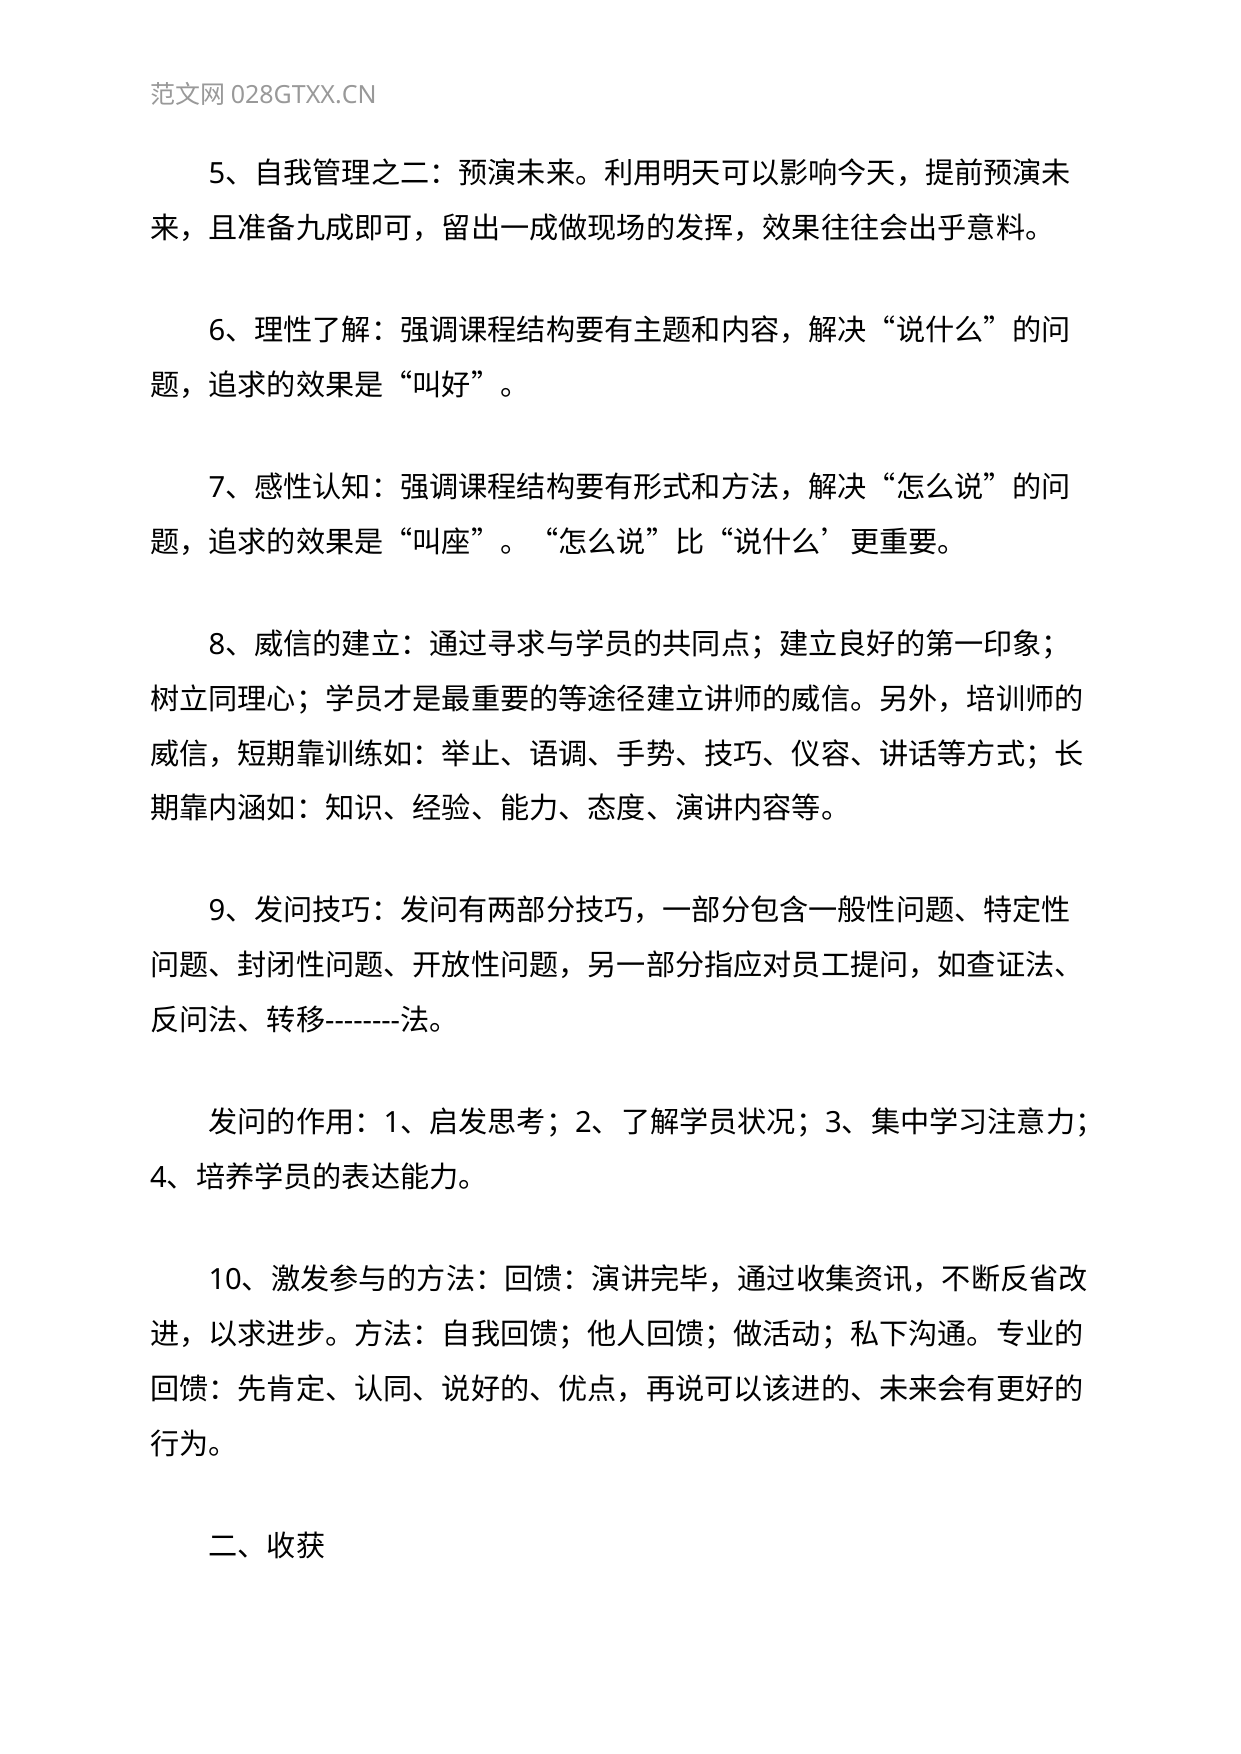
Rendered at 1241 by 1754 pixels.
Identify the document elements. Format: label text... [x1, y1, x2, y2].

text 5、自我管理之二：预演未来。利用明天可以影响今天，提前预演未来，且准备九成即可，留出一成做现场的发挥，效果往往会出乎意料。 [150, 150, 1090, 247]
text 10、激发参与的方法：回馈：演讲完毕，通过收集资讯，不断反省改进，以求进步。方法：自我回馈；他人回馈；做活动；私下沟通。专业的回馈：先肯定、认同、说好的、优点，再说可以该进的、未来会有更好的行为。 [150, 1256, 1090, 1463]
text 6、理性了解：强调课程结构要有主题和内容，解决“说什么”的问题，追求的效果是“叫好”。 [150, 307, 1090, 404]
text 7、感性认知：强调课程结构要有形式和方法，解决“怎么说”的问题，追求的效果是“叫座”。“怎么说”比“说什么’更重要。 [150, 463, 1090, 561]
text 9、发问技巧：发问有两部分技巧，一部分包含一般性问题、特定性问题、封闭性问题、开放性问题，另一部分指应对员工提问，如查证法、反问法、转移--------法。 [150, 887, 1090, 1039]
text 二、收获 [150, 1522, 1090, 1564]
text 发问的作用：1、启发思考；2、了解学员状况；3、集中学习注意力；4、培养学员的表达能力。 [150, 1099, 1090, 1196]
text 8、威信的建立：通过寻求与学员的共同点；建立良好的第一印象；树立同理心；学员才是最重要的等途径建立讲师的威信。另外，培训师的威信，短期靠训练如：举止、语调、手势、技巧、仪容、讲话等方式；长期靠内涵如：知识、经验、能力、态度、演讲内容等。 [150, 620, 1090, 827]
